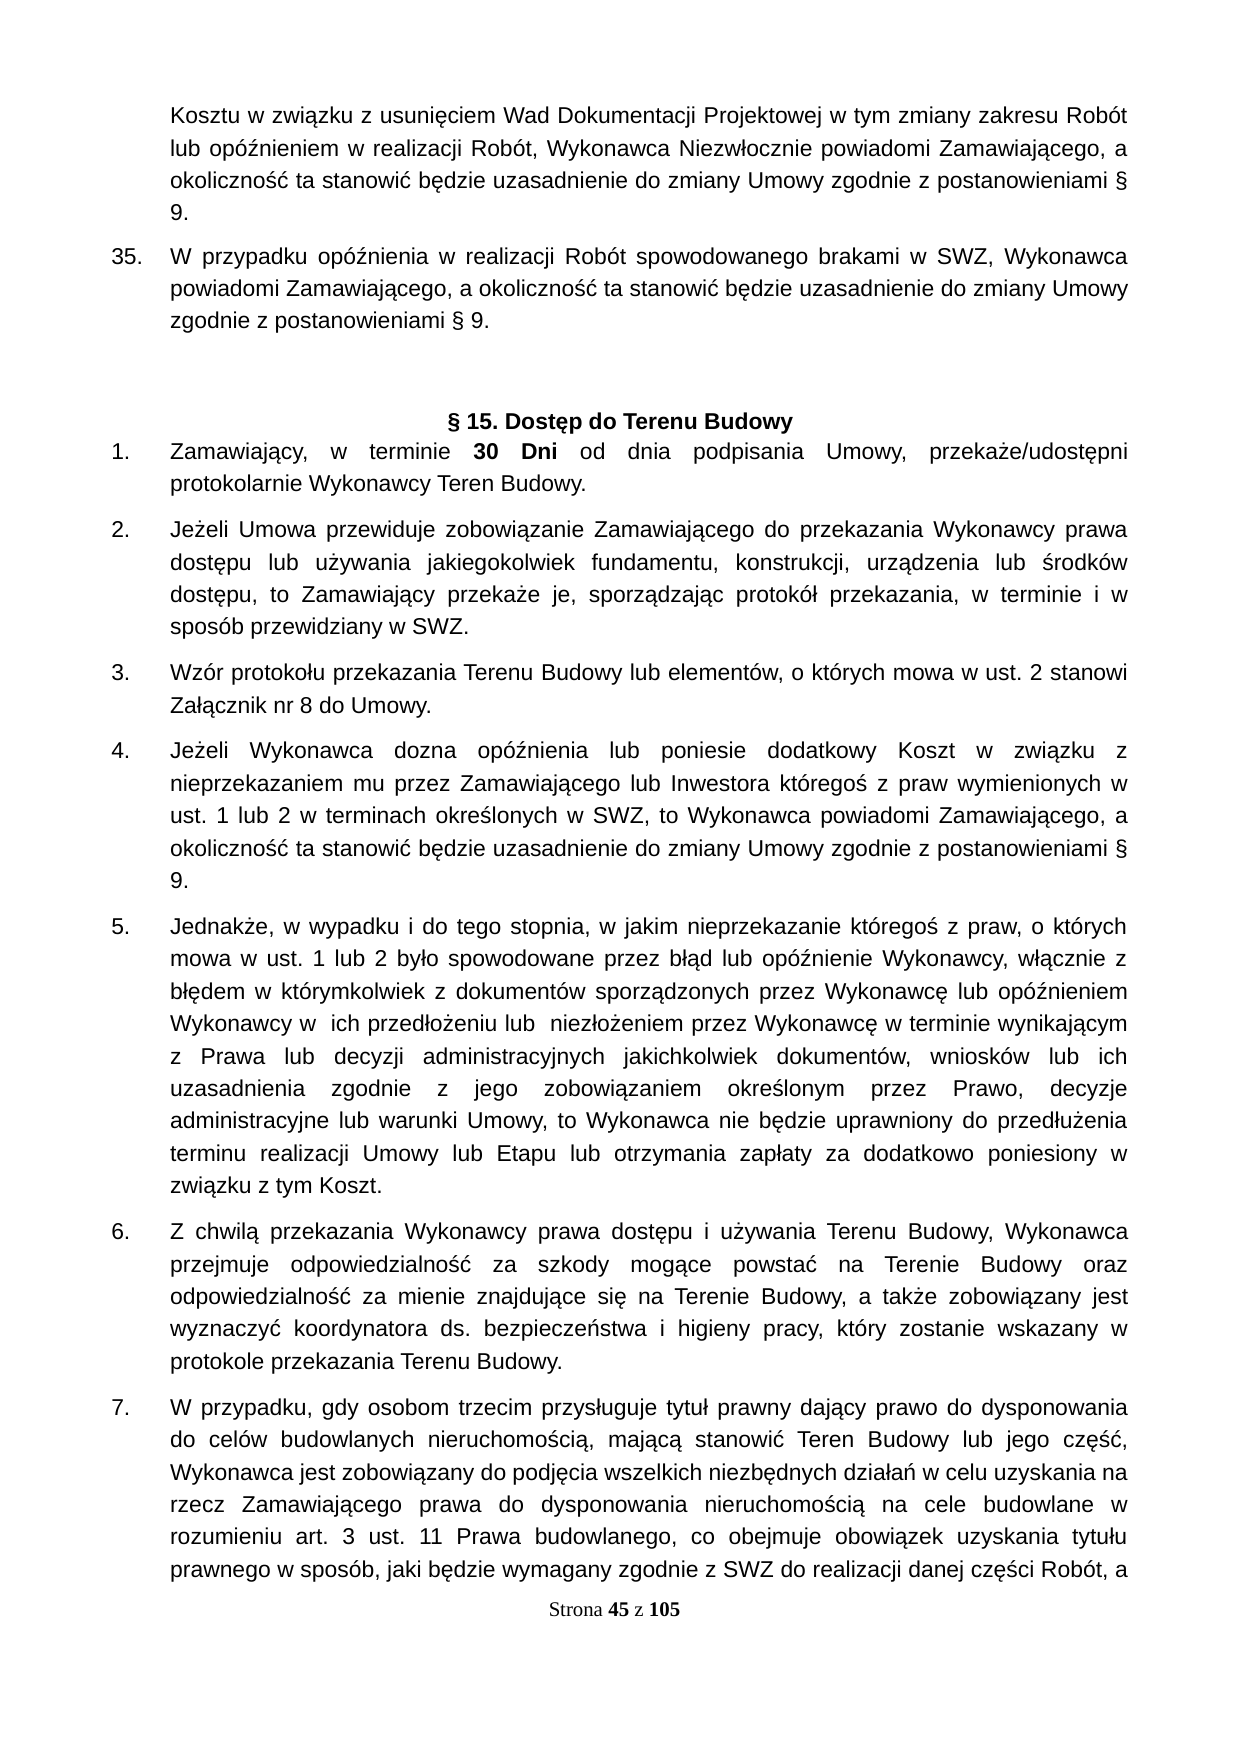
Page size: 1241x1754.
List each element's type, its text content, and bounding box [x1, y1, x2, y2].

list Jednakże, w wypadku i do tego stopnia, w jakim nieprzekazanie któregoś z praw, o których mowa w ust. 1 lub 2 było spowodowane przez błąd lub opóźnienie Wykonawcy, włącznie z błędem w którymkolwiek z dokumentów sporządzonych przez Wykonawcę lub opóźnieniem Wykonawcy w ich przedłożeniu lub niezłożeniem przez Wykonawcę w terminie wynikającym z Prawa lub decyzji administracyjnych jakichkolwiek dokumentów, wniosków lub ich uzasadnienia zgodnie z jego zobowiązaniem określonym przez Prawo, decyzje administracyjne lub warunki Umowy, to Wykonawca nie będzie uprawniony do przedłużenia terminu realizacji Umowy lub Etapu lub otrzymania zapłaty za dodatkowo poniesiony w związku z tym Koszt. [111, 913, 1128, 1198]
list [111, 1394, 1128, 1582]
list Jeżeli Umowa przewiduje zobowiązanie Zamawiającego do przekazania Wykonawcy prawa dostępu lub używania jakiegokolwiek fundamentu, konstrukcji, urządzenia lub środków dostępu, to Zamawiający przekaże je, sporządzając protokół przekazania, w terminie i w sposób przewidziany w SWZ. [111, 516, 1128, 639]
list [111, 102, 1128, 226]
list Wzór protokołu przekazania Terenu Budowy lub elementów, o których mowa w ust. 2 stanowi Załącznik nr 8 do Umowy. [111, 659, 1128, 718]
list W przypadku opóźnienia w realizacji Robót spowodowanego brakami w SWZ, Wykonawca powiadomi Zamawiającego, a okoliczność ta stanowić będzie uzasadnienie do zmiany Umowy zgodnie z postanowieniami § 9. [111, 243, 1128, 334]
list Jeżeli Wykonawca dozna opóźnienia lub poniesie dodatkowy Koszt w związku z nieprzekazaniem mu przez Zamawiającego lub Inwestora któregoś z praw wymienionych w ust. 1 lub 2 w terminach określonych w SWZ, to Wykonawca powiadomi Zamawiającego, a okoliczność ta stanowić będzie uzasadnienie do zmiany Umowy zgodnie z postanowieniami § 9. [111, 737, 1128, 893]
text § 15. Dostęp do Terenu Budowy [153, 408, 1088, 434]
list Z chwilą przekazania Wykonawcy prawa dostępu i używania Terenu Budowy, Wykonawca przejmuje odpowiedzialność za szkody mogące powstać na Terenie Budowy oraz odpowiedzialność za mienie znajdujące się na Terenie Budowy, a także zobowiązany jest wyznaczyć koordynatora ds. bezpieczeństwa i higieny pracy, który zostanie wskazany w protokole przekazania Terenu Budowy. [111, 1218, 1128, 1374]
list Zamawiający, w terminie 30 Dni od dnia podpisania Umowy, przekaże/udostępni protokolarnie Wykonawcy Teren Budowy. [111, 438, 1128, 496]
